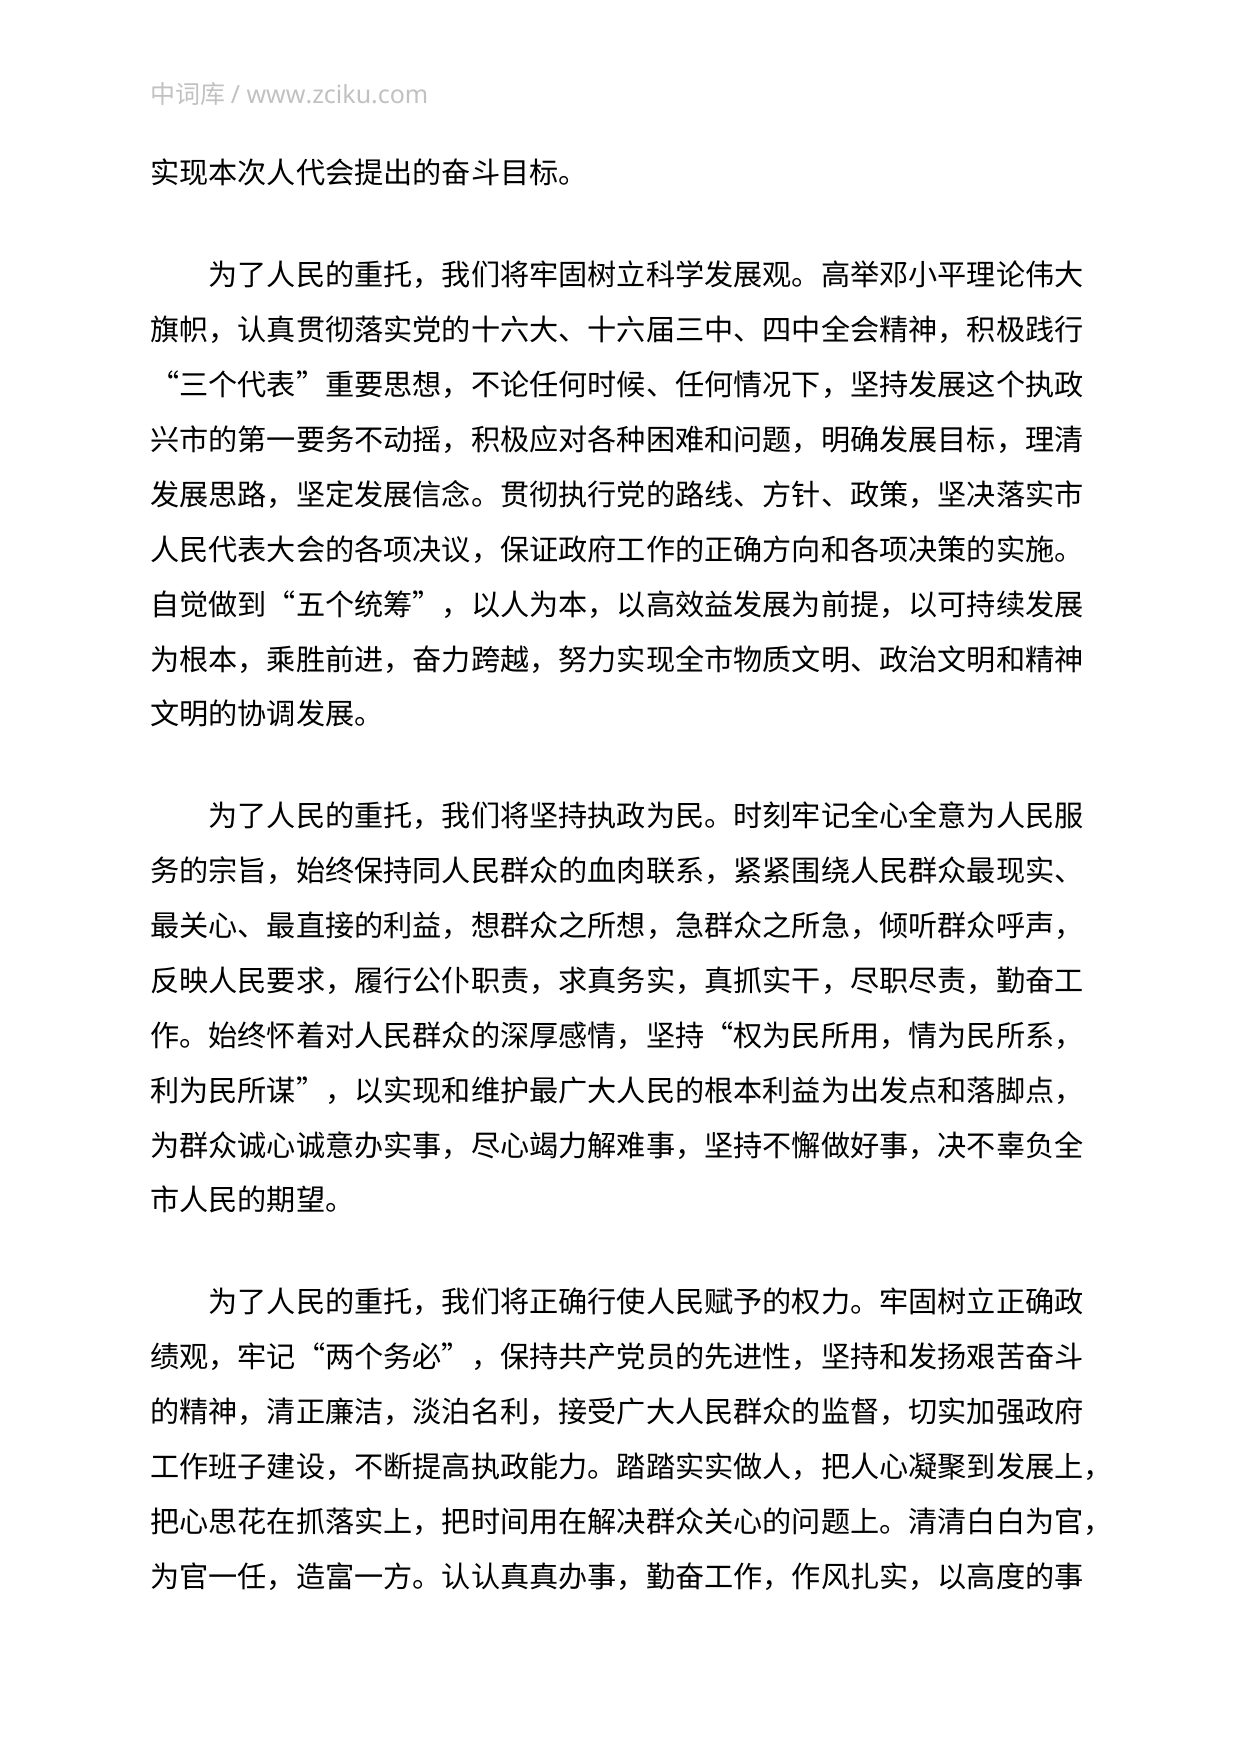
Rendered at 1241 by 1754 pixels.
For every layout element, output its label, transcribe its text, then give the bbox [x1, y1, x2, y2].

text 为了人民的重托，我们将牢固树立科学发展观。高举邓小平理论伟大旗帜，认真贯彻落实党的十六大、十六届三中、四中全会精神，积极践行“三个代表”重要思想，不论任何时候、任何情况下，坚持发展这个执政兴市的第一要务不动摇，积极应对各种困难和问题，明确发展目标，理清发展思路，坚定发展信念。贯彻执行党的路线、方针、政策，坚决落实市人民代表大会的各项决议，保证政府工作的正确方向和各项决策的实施。自觉做到“五个统筹”，以人为本，以高效益发展为前提，以可持续发展为根本，乘胜前进，奋力跨越，努力实现全市物质文明、政治文明和精神文明的协调发展。 [150, 252, 1090, 733]
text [150, 150, 1090, 192]
text 为了人民的重托，我们将坚持执政为民。时刻牢记全心全意为人民服务的宗旨，始终保持同人民群众的血肉联系，紧紧围绕人民群众最现实、最关心、最直接的利益，想群众之所想，急群众之所急，倾听群众呼声，反映人民要求，履行公仆职责，求真务实，真抓实干，尽职尽责，勤奋工作。始终怀着对人民群众的深厚感情，坚持“权为民所用，情为民所系，利为民所谋”，以实现和维护最广大人民的根本利益为出发点和落脚点，为群众诚心诚意办实事，尽心竭力解难事，坚持不懈做好事，决不辜负全市人民的期望。 [150, 793, 1090, 1219]
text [150, 1279, 1090, 1596]
